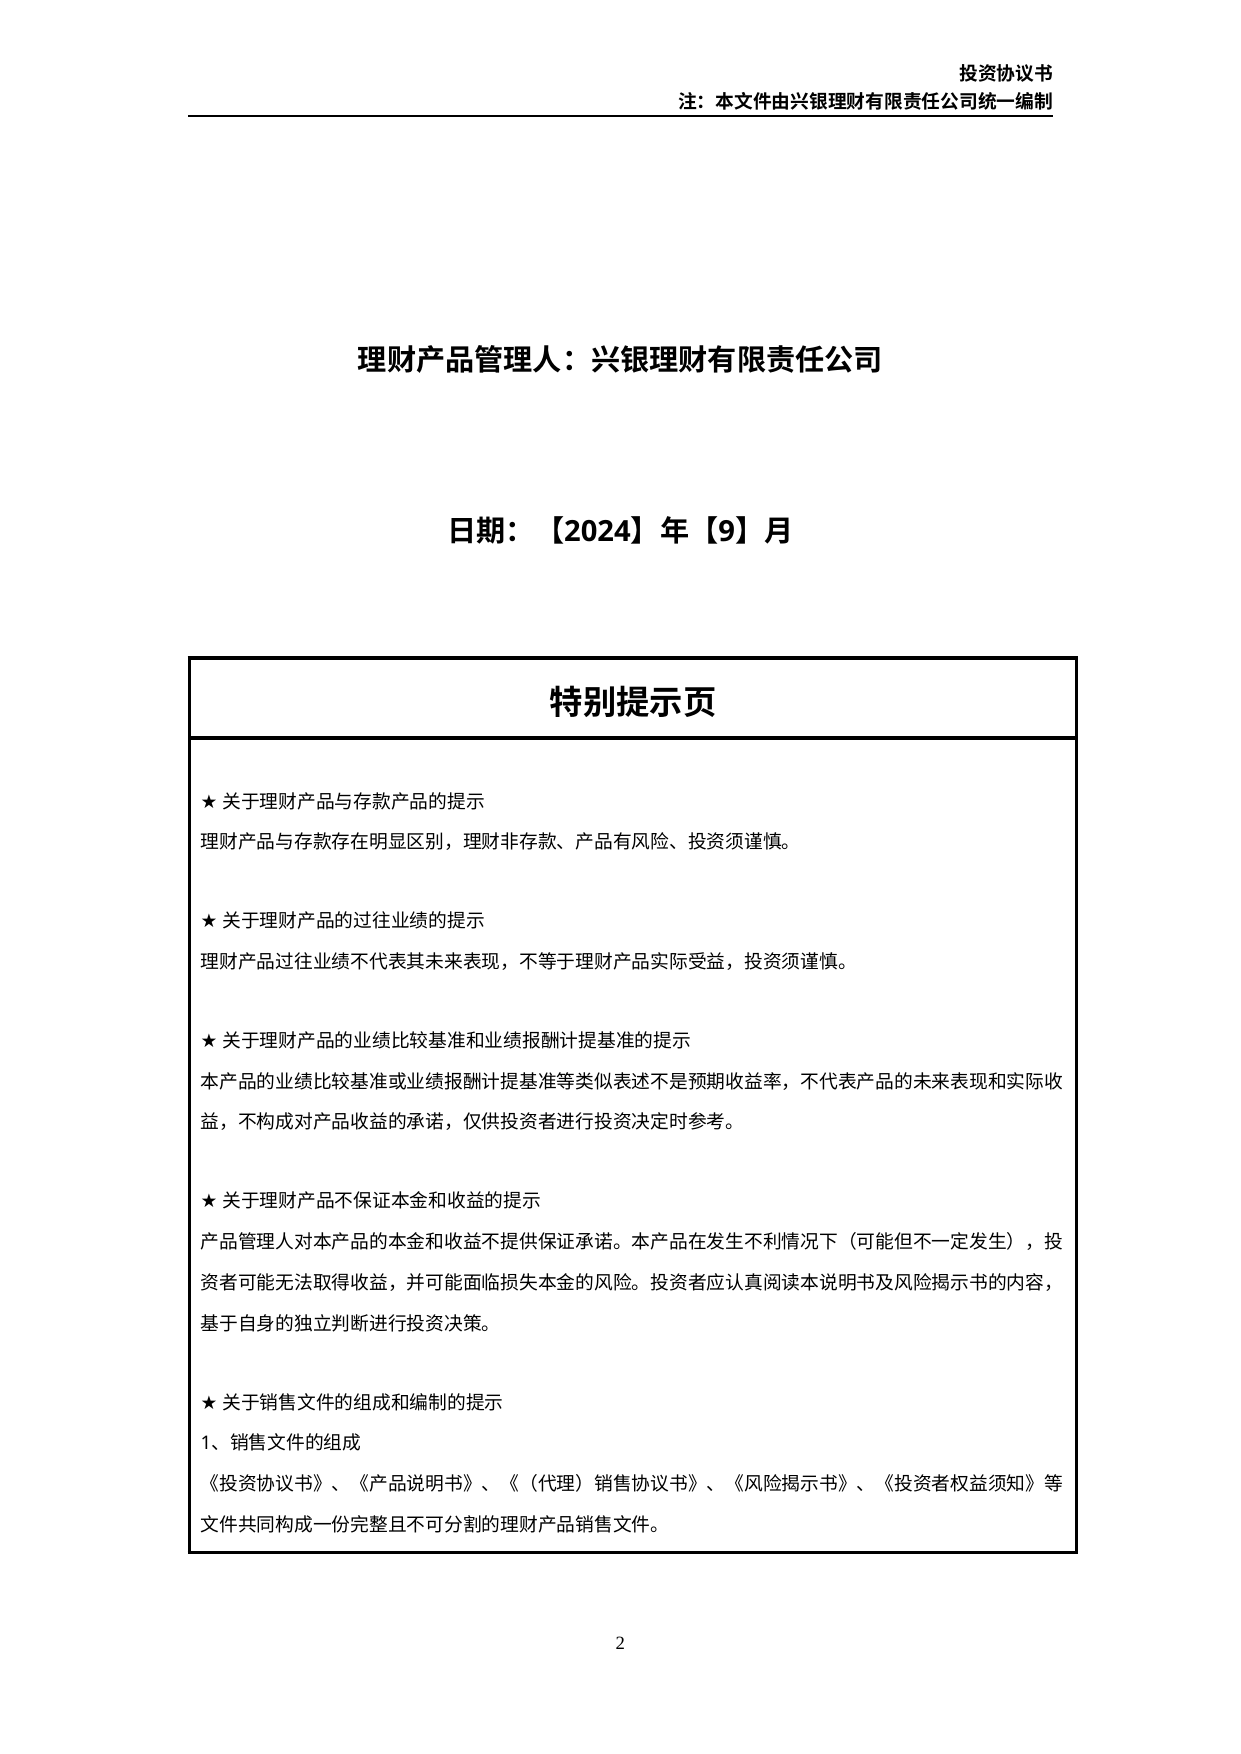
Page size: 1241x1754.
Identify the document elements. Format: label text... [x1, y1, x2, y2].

table_header 特别提示页 [191, 660, 1075, 736]
text 理财产品管理人：兴银理财有限责任公司 [187, 326, 1053, 391]
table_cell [191, 740, 1075, 1551]
text 日期：【2024】年【9】月 [187, 496, 1053, 561]
